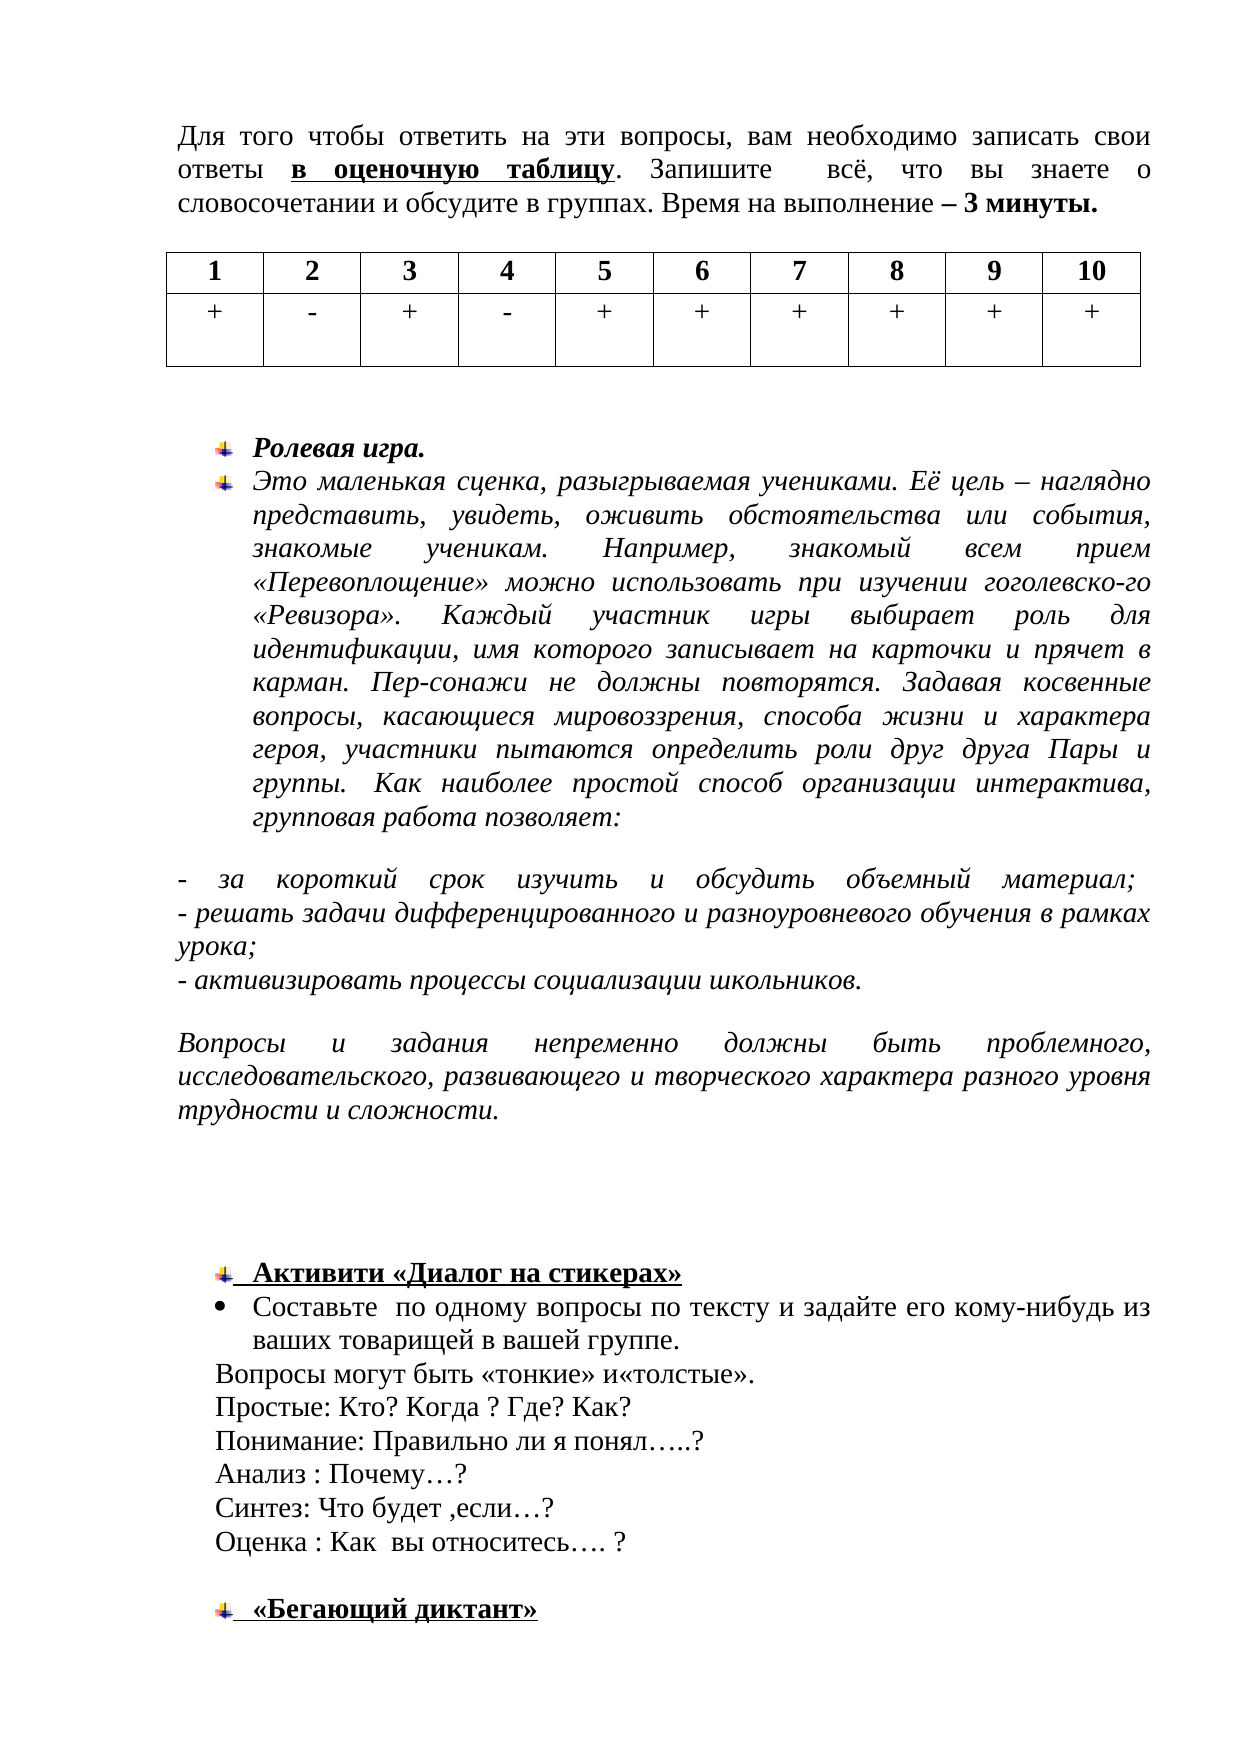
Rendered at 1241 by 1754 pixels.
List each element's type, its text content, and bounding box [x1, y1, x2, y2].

table_header 4 [459, 253, 555, 293]
text Синтез: Что будет ,если…? [215, 1490, 1152, 1524]
text - за короткий срок изучить и обсудить объемный материал; - решать задачи дифференцированного и разноуровневого обучения в рамках урока; - активизировать процессы социализации школьников. [177, 861, 1152, 996]
text Для того чтобы ответить на эти вопросы, вам необходимо записать свои ответы в оценочную таблицу. Запишите всё, что вы знаете о словосочетании и обсудите в группах. Время на выполнение – 3 минуты. [177, 118, 1152, 219]
table_cell + [167, 294, 263, 366]
table_header 2 [264, 253, 360, 293]
table_cell + [751, 294, 848, 366]
list Это маленькая сценка, разыгрываемая учениками. Её цель – наглядно представить, увидеть, оживить обстоятельства или события, знакомые ученикам. Например, знакомый всем прием «Перевоплощение» можно использовать при изучении гоголевско-го «Ревизора». Каждый участник игры выбирает роль для идентификации, имя которого записывает на карточки и прячет в карман. Пер-сонажи не должны повторятся. Задавая косвенные вопросы, касающиеся мировоззрения, способа жизни и характера героя, участники пытаются определить роли друг друга Пары и группы. Как наиболее простой способ организации интерактива, групповая работа позволяет: [215, 463, 1152, 832]
list Ролевая игра. [215, 430, 1152, 463]
table_cell + [946, 294, 1042, 366]
table_header 5 [556, 253, 653, 293]
picture [215, 474, 233, 491]
table_header 9 [946, 253, 1042, 293]
list «Бегающий диктант» [215, 1591, 1152, 1624]
table_cell + [556, 294, 653, 366]
table_cell - [264, 294, 360, 366]
table_header 10 [1043, 253, 1140, 293]
text Вопросы могут быть «тонкие» и«толстые». [215, 1356, 1152, 1389]
picture [215, 1601, 233, 1619]
table_header 8 [849, 253, 945, 293]
table_cell + [1043, 294, 1140, 366]
table_cell + [361, 294, 458, 366]
picture [215, 440, 233, 457]
table_header 7 [751, 253, 848, 293]
text Понимание: Правильно ли я понял…..? [215, 1423, 1152, 1457]
list Составьте по одному вопросы по тексту и задайте его кому-нибудь из ваших товарищей в вашей группе. [215, 1289, 1152, 1356]
text Анализ : Почему…? [215, 1457, 1152, 1490]
table_cell - [459, 294, 555, 366]
text Оценка : Как вы относитесь…. ? [215, 1524, 1152, 1557]
table_header 6 [654, 253, 750, 293]
table_cell + [654, 294, 750, 366]
text Простые: Кто? Когда ? Где? Как? [215, 1389, 1152, 1423]
picture [215, 1265, 233, 1283]
list Активити «Диалог на стикерах» [215, 1255, 1152, 1289]
table_cell + [849, 294, 945, 366]
text Вопросы и задания непременно должны быть проблемного, исследовательского, развивающего и творческого характера разного уровня трудности и сложности. [177, 1025, 1152, 1125]
table_header 1 [167, 253, 263, 293]
table_header 3 [361, 253, 458, 293]
